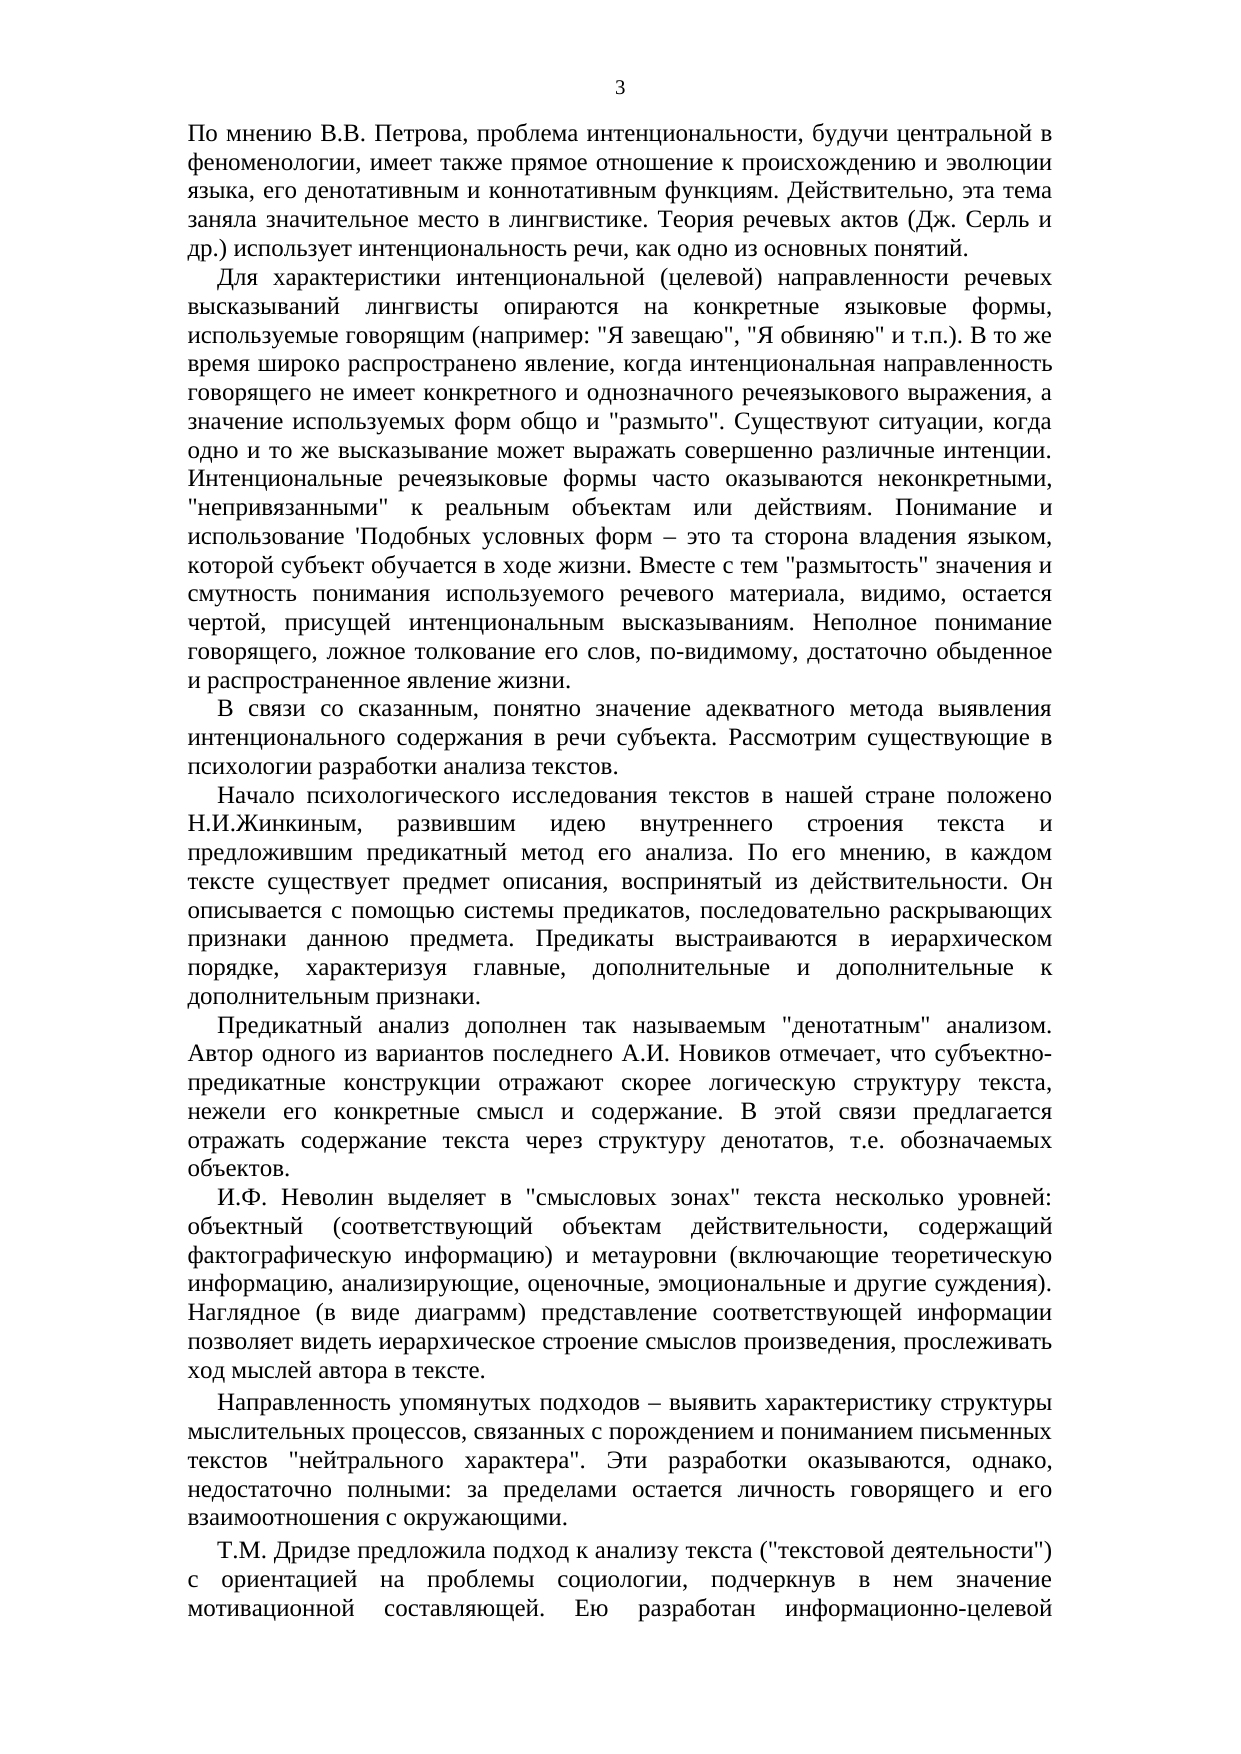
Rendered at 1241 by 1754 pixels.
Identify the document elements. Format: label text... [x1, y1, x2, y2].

text Для характеристики интенциональной (целевой) направленности речевых высказываний лингвисты опираются на конкретные языковые формы, используемые говорящим (например: "Я завещаю", "Я обвиняю" и т.п.). В то же время широко распространено явление, когда интенциональная направленность говорящего не имеет конкретного и однозначного речеязыкового выражения, а значение используемых форм общо и "размыто". Существуют ситуации, когда одно и то же высказывание может выражать совершенно различные интенции. Интенциональные речеязыковые формы часто оказываются неконкретными, "непривязанными" к реальным объектам или действиям. Понимание и использование 'Подобных условных форм – это та сторона владения языком, которой субъект обучается в ходе жизни. Вместе с тем "размытость" значения и смутность понимания используемого речевого материала, видимо, остается чертой, присущей интенциональным высказываниям. Неполное понимание говорящего, ложное толкование его слов, по-видимому, достаточно обыденное и распространенное явление жизни. [187, 262, 1053, 693]
text И.Ф. Неволин выделяет в "смысловых зонах" текста несколько уровней: объектный (соответствующий объектам действительности, содержащий фактографическую информацию) и метауровни (включающие теоретическую информацию, анализирующие, оценочные, эмоциональные и другие суждения). Наглядное (в виде диаграмм) представление соответствующей информации позволяет видеть иерархическое строение смыслов произведения, прослеживать ход мыслей автора в тексте. [187, 1182, 1053, 1383]
text Направленность упомянутых подходов – выявить характеристику структуры мыслительных процессов, связанных с порождением и пониманием письменных текстов "нейтрального характера". Эти разработки оказываются, однако, недостаточно полными: за пределами остается личность говорящего и его взаимоотношения с окружающими. [187, 1387, 1053, 1531]
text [187, 1535, 1053, 1621]
text Начало психологического исследования текстов в нашей стране положено Н.И.Жинкиным, развившим идею внутреннего строения текста и предложившим предикатный метод его анализа. По его мнению, в каждом тексте существует предмет описания, воспринятый из действительности. Он описывается с помощью системы предикатов, последовательно раскрывающих признаки данною предмета. Предикаты выстраиваются в иерархическом порядке, характеризуя главные, дополнительные и дополнительные к дополнительным признаки. [187, 780, 1053, 1010]
text В связи со сказанным, понятно значение адекватного метода выявления интенционального содержания в речи субъекта. Рассмотрим существующие в психологии разработки анализа текстов. [187, 693, 1053, 780]
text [187, 118, 1053, 262]
text Предикатный анализ дополнен так называемым "денотатным" анализом. Автор одного из вариантов последнего А.И. Новиков отмечает, что субъектно-предикатные конструкции отражают скорее логическую структуру текста, нежели его конкретные смысл и содержание. В этой связи предлагается отражать содержание текста через структуру денотатов, т.е. обозначаемых объектов. [187, 1010, 1053, 1182]
